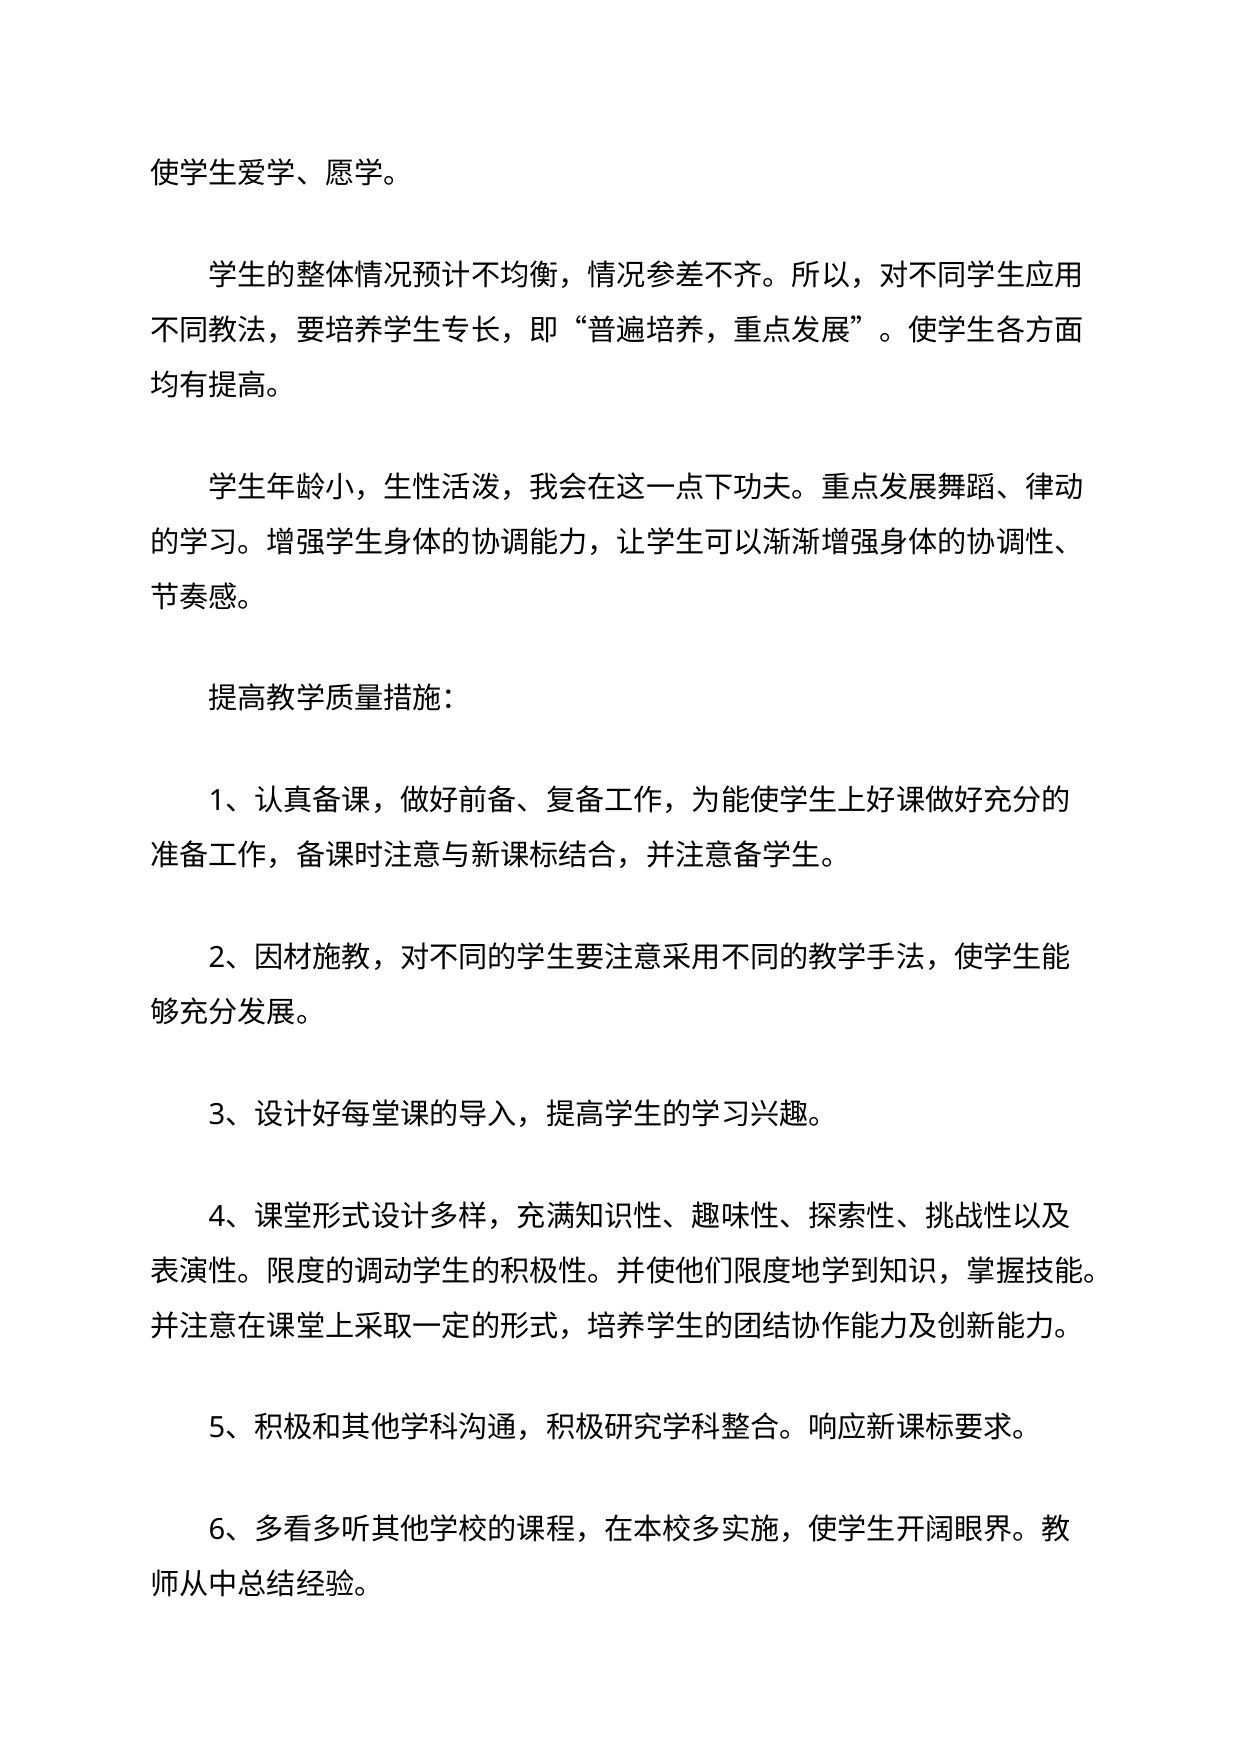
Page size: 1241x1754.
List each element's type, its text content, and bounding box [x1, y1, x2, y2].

text 提高教学质量措施： [150, 675, 1090, 717]
text 学生的整体情况预计不均衡，情况参差不齐。所以，对不同学生应用不同教法，要培养学生专长，即“普遍培养，重点发展”。使学生各方面均有提高。 [150, 252, 1090, 404]
text 3、设计好每堂课的导入，提高学生的学习兴趣。 [150, 1090, 1090, 1133]
text 1、认真备课，做好前备、复备工作，为能使学生上好课做好充分的准备工作，备课时注意与新课标结合，并注意备学生。 [150, 777, 1090, 874]
text 学生年龄小，生性活泼，我会在这一点下功夫。重点发展舞蹈、律动的学习。增强学生身体的协调能力，让学生可以渐渐增强身体的协调性、节奏感。 [150, 463, 1090, 615]
text 6、多看多听其他学校的课程，在本校多实施，使学生开阔眼界。教师从中总结经验。 [150, 1506, 1090, 1603]
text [150, 150, 1090, 192]
text 2、因材施教，对不同的学生要注意采用不同的教学手法，使学生能够充分发展。 [150, 933, 1090, 1031]
text 5、积极和其他学科沟通，积极研究学科整合。响应新课标要求。 [150, 1404, 1090, 1446]
text 4、课堂形式设计多样，充满知识性、趣味性、探索性、挑战性以及表演性。限度的调动学生的积极性。并使他们限度地学到知识，掌握技能。并注意在课堂上采取一定的形式，培养学生的团结协作能力及创新能力。 [150, 1192, 1090, 1344]
